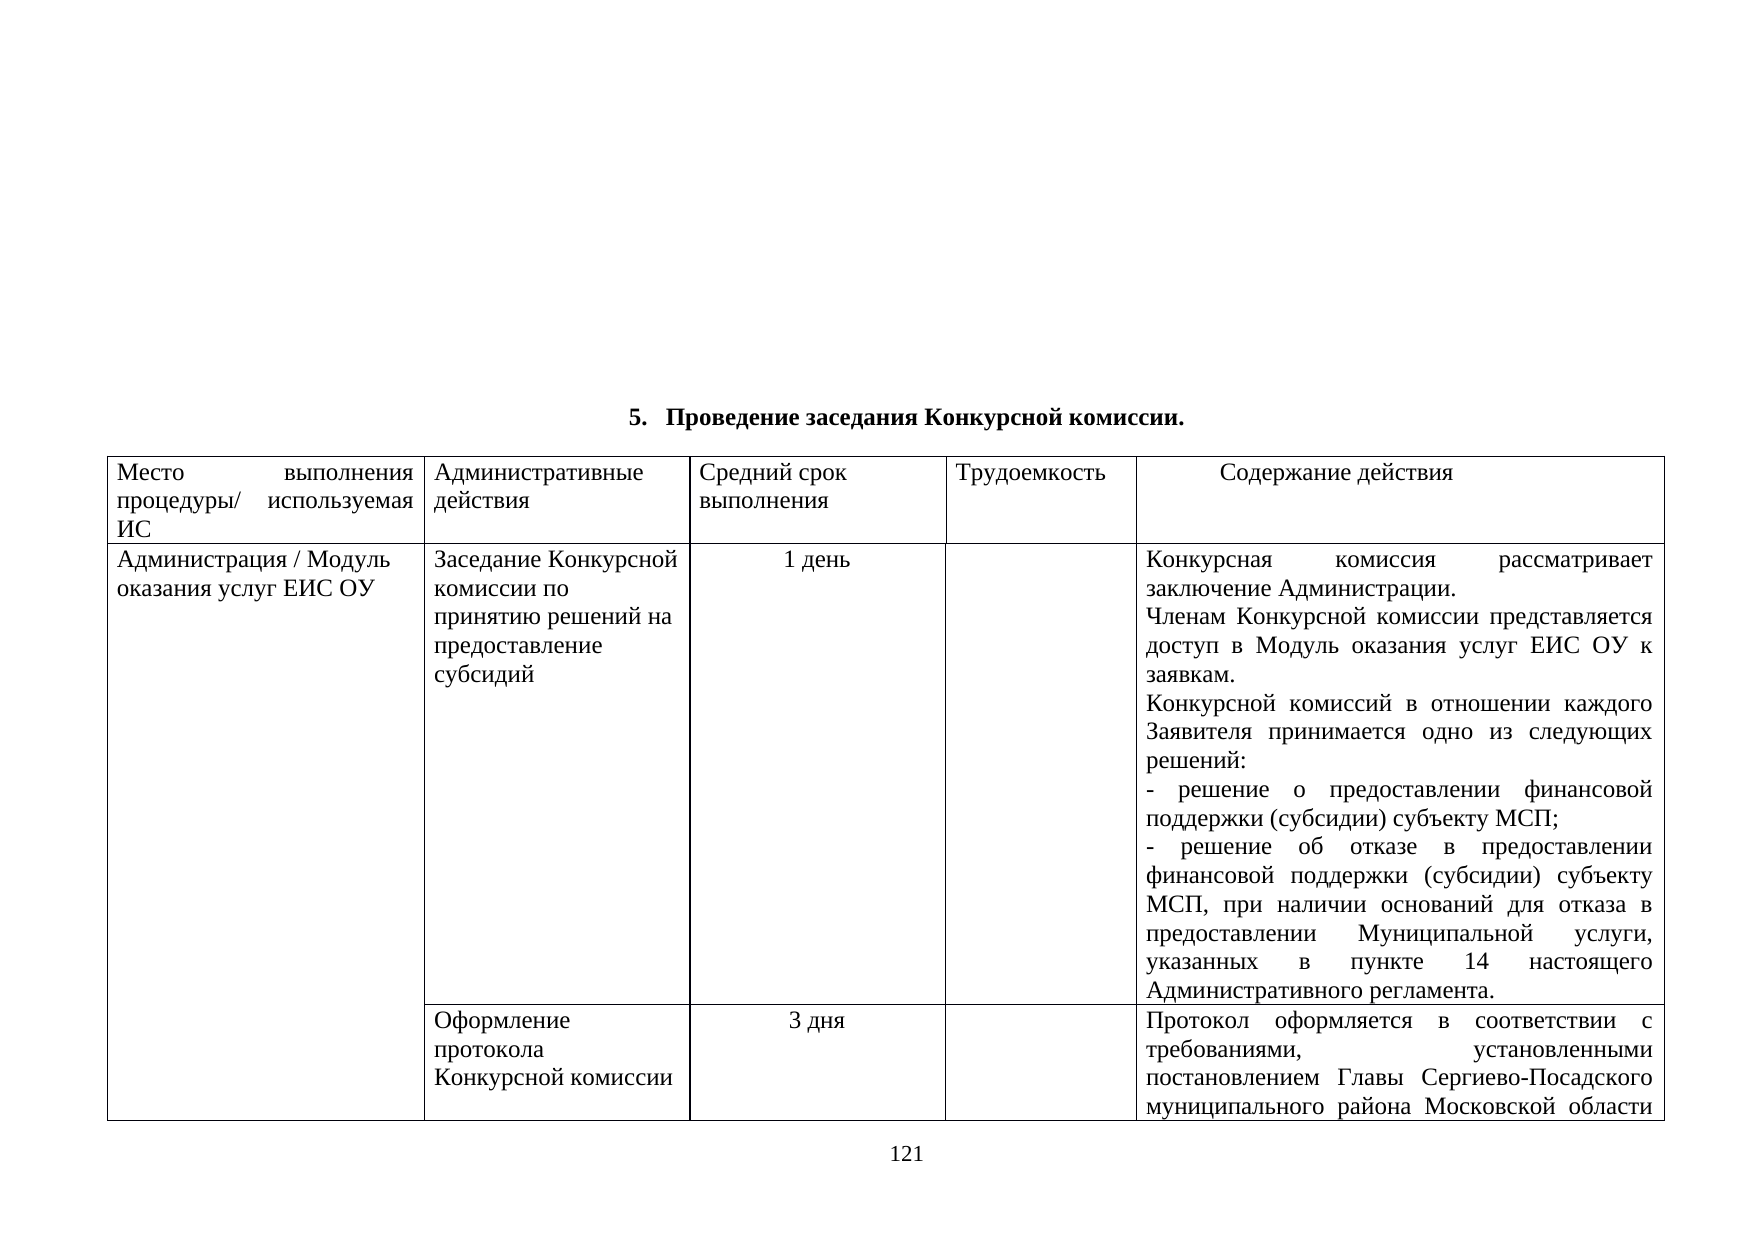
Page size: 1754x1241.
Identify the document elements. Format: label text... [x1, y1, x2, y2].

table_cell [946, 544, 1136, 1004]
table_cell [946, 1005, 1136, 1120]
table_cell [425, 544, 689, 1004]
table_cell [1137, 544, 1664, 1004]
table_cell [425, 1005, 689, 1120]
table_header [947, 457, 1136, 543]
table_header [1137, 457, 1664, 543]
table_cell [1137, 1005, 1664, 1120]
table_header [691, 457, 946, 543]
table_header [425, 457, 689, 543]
list Проведение заседания Конкурсной комиссии. [118, 402, 1695, 431]
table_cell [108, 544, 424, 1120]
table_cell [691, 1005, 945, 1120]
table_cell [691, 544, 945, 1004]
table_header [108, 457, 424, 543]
